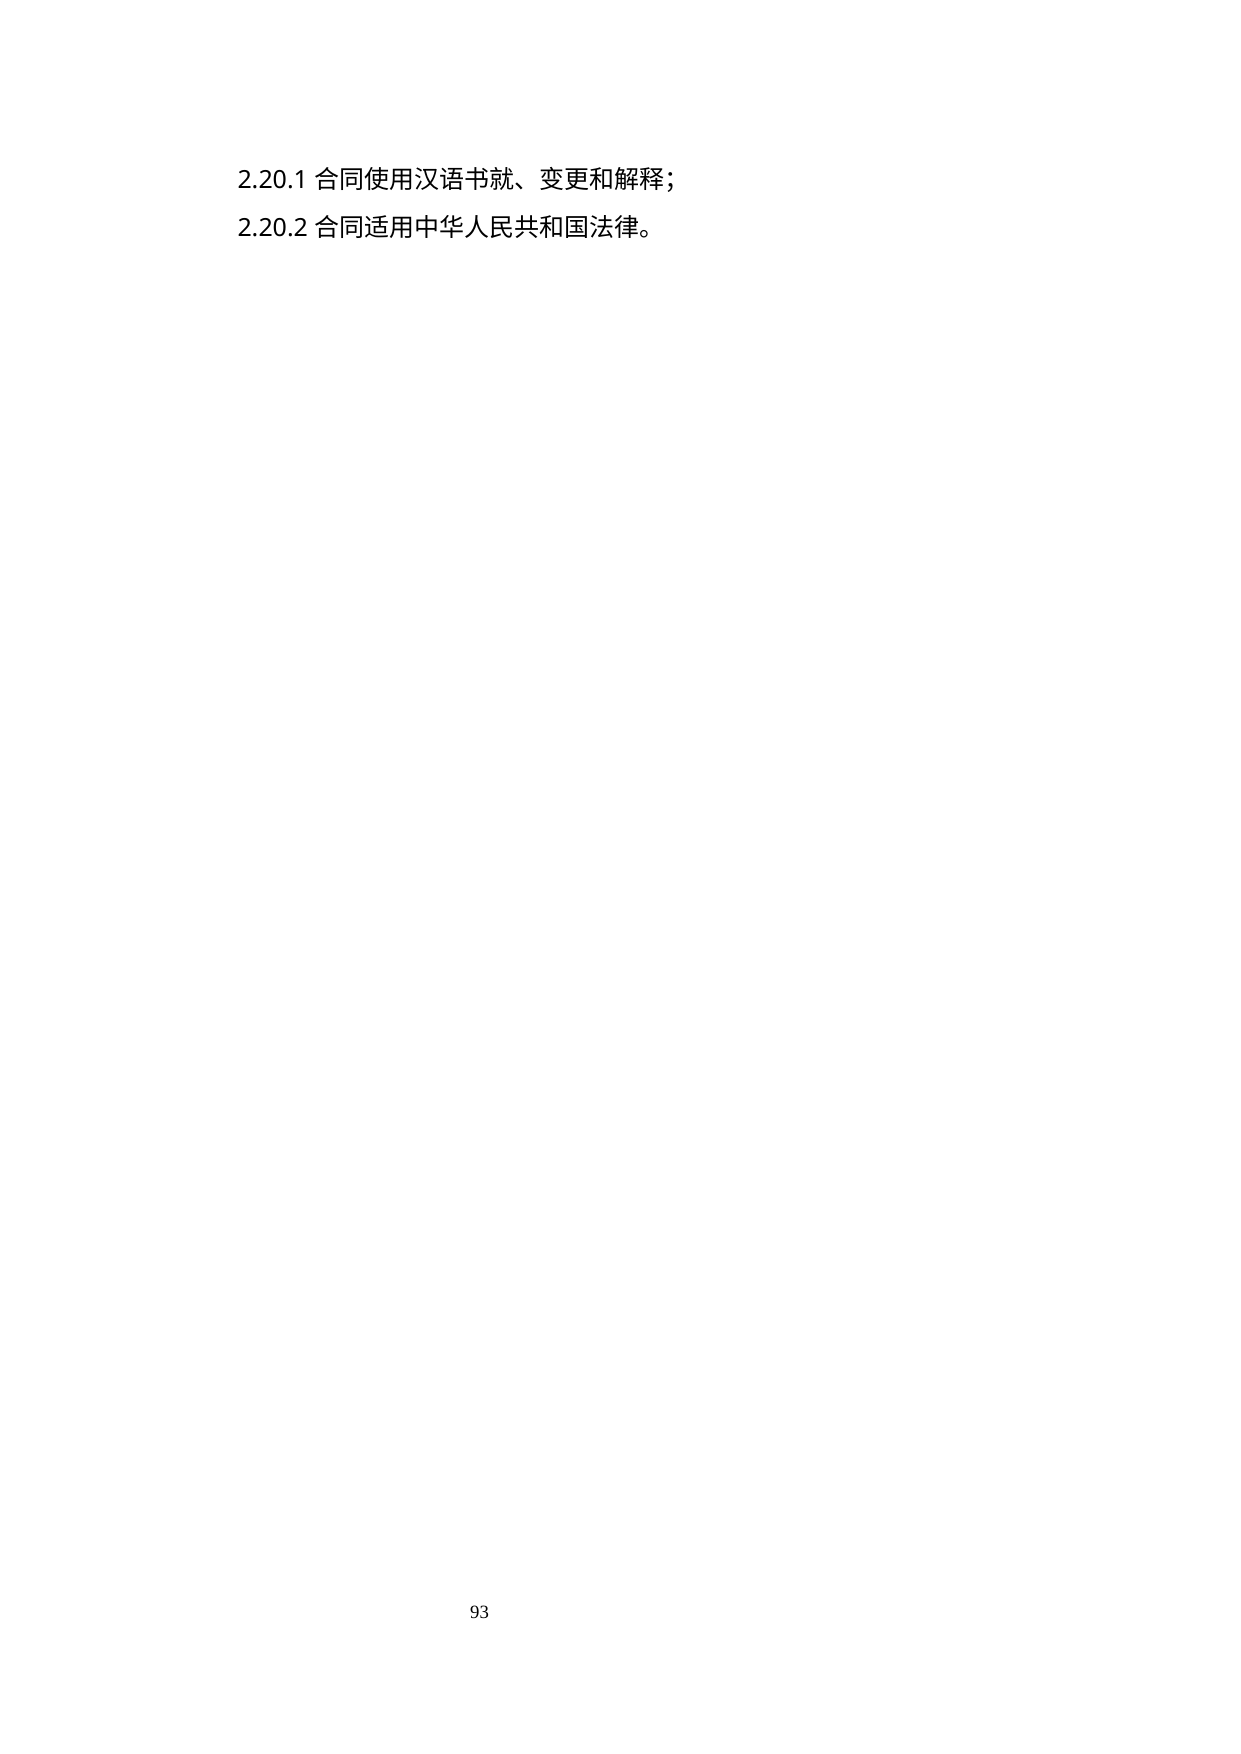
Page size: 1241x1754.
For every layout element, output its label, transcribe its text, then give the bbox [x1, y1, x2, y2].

text 2.20.2 合同适用中华人民共和国法律。 [187, 198, 1053, 246]
text 2.20.1 合同使用汉语书就、变更和解释； [187, 150, 1053, 198]
